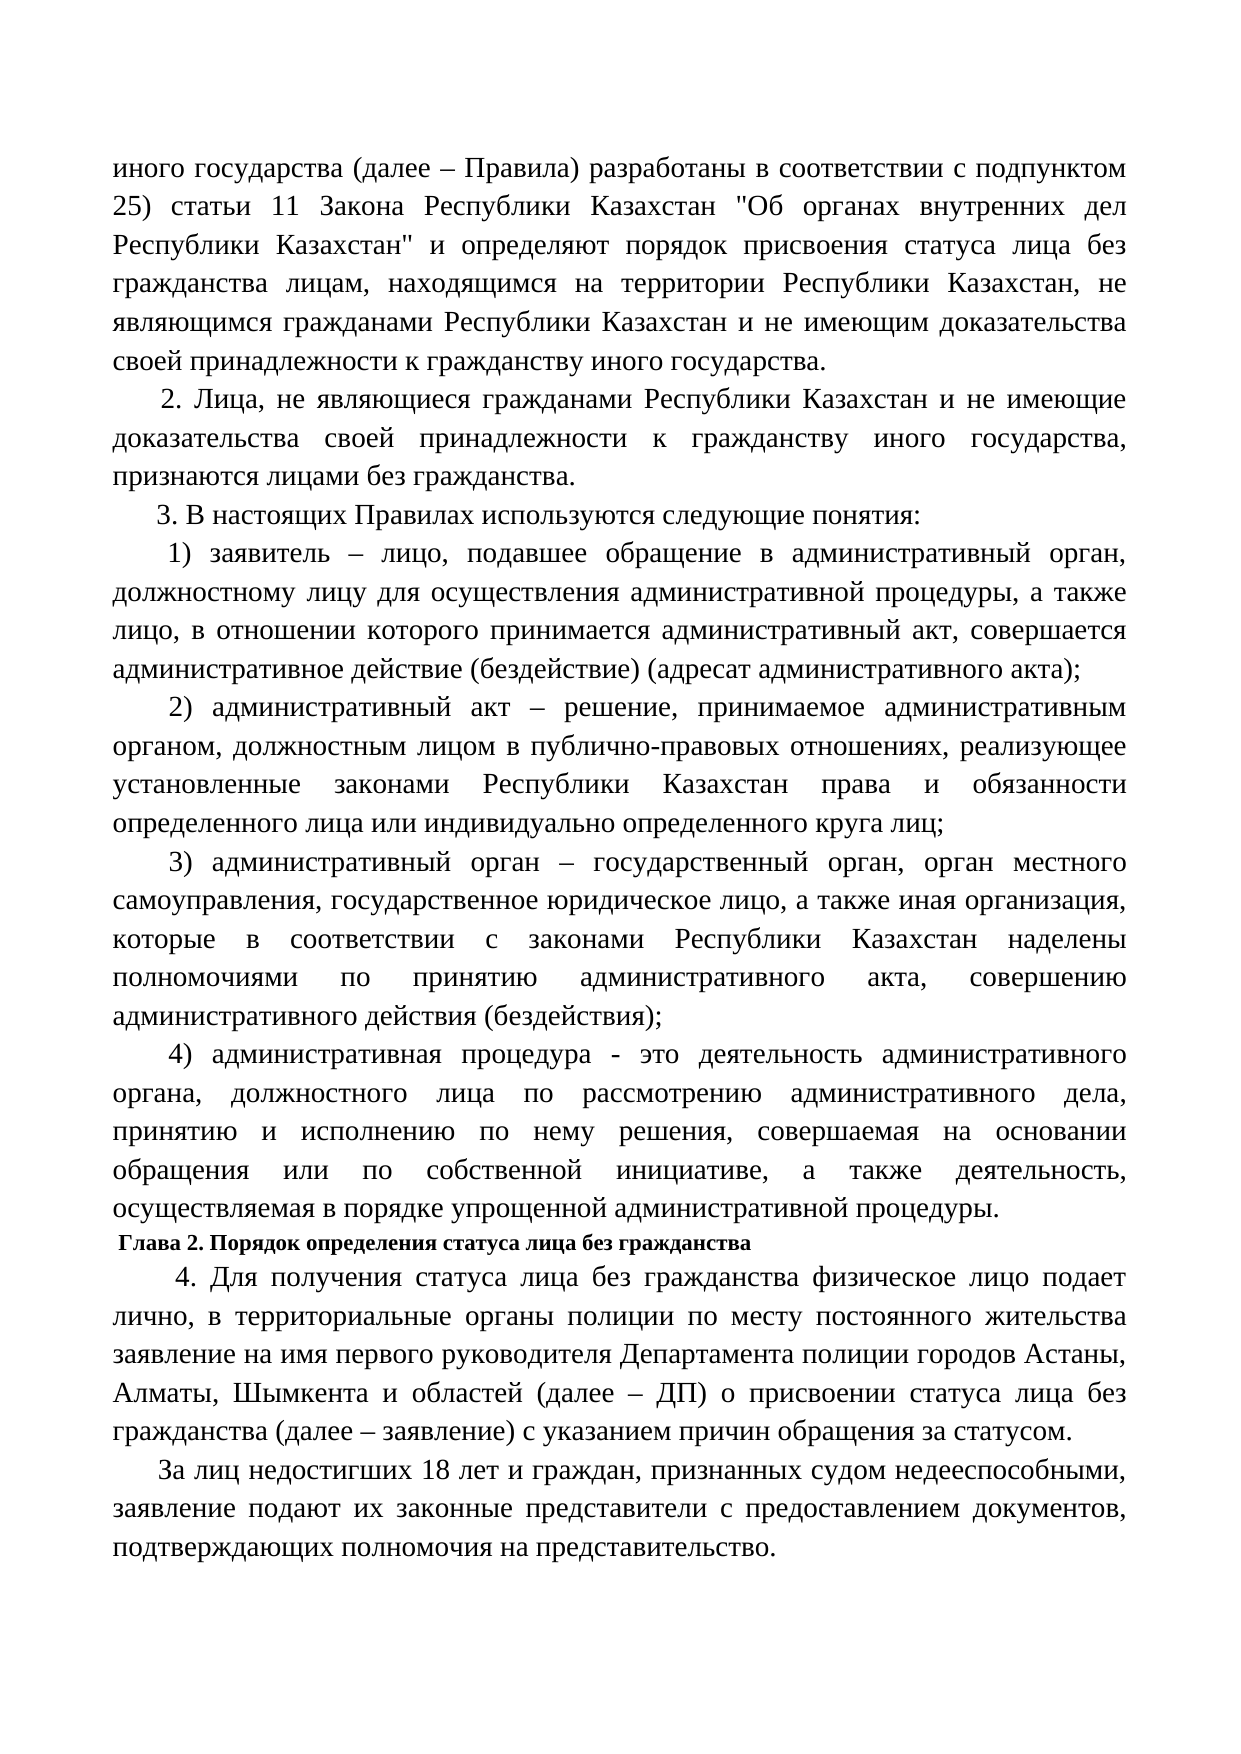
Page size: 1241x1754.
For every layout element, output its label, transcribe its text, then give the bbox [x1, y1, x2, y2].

text За лиц недостигших 18 лет и граждан, признанных судом недееспособными, заявление подают их законные представители с предоставлением документов, подтверждающих полномочия на представительство. [112, 1452, 1128, 1563]
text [112, 150, 1128, 376]
text 1) заявитель – лицо, подавшее обращение в административный орган, должностному лицу для осуществления административной процедуры, а также лицо, в отношении которого принимается административный акт, совершается административное действие (бездействие) (адресат административного акта); [112, 535, 1128, 684]
text Глава 2. Порядок определения статуса лица без гражданства [112, 1229, 1128, 1256]
text 3) административный орган – государственный орган, орган местного самоуправления, государственное юридическое лицо, а также иная организация, которые в соответствии с законами Республики Казахстан наделены полномочиями по принятию административного акта, совершению административного действия (бездействия); [112, 844, 1128, 1031]
text 3. В настоящих Правилах используются следующие понятия: [112, 497, 1128, 530]
text 2) административный акт – решение, принимаемое административным органом, должностным лицом в публично-правовых отношениях, реализующее установленные законами Республики Казахстан права и обязанности определенного лица или индивидуально определенного круга лиц; [112, 689, 1128, 839]
text 4. Для получения статуса лица без гражданства физическое лицо подает лично, в территориальные органы полиции по месту постоянного жительства заявление на имя первого руководителя Департамента полиции городов Астаны, Алматы, Шымкента и областей (далее – ДП) о присвоении статуса лица без гражданства (далее – заявление) с указанием причин обращения за статусом. [112, 1259, 1128, 1447]
text 2. Лица, не являющиеся гражданами Республики Казахстан и не имеющие доказательства своей принадлежности к гражданству иного государства, признаются лицами без гражданства. [112, 381, 1128, 492]
text 4) административная процедура - это деятельность административного органа, должностного лица по рассмотрению административного дела, принятию и исполнению по нему решения, совершаемая на основании обращения или по собственной инициативе, а также деятельность, осуществляемая в порядке упрощенной административной процедуры. [112, 1036, 1128, 1224]
